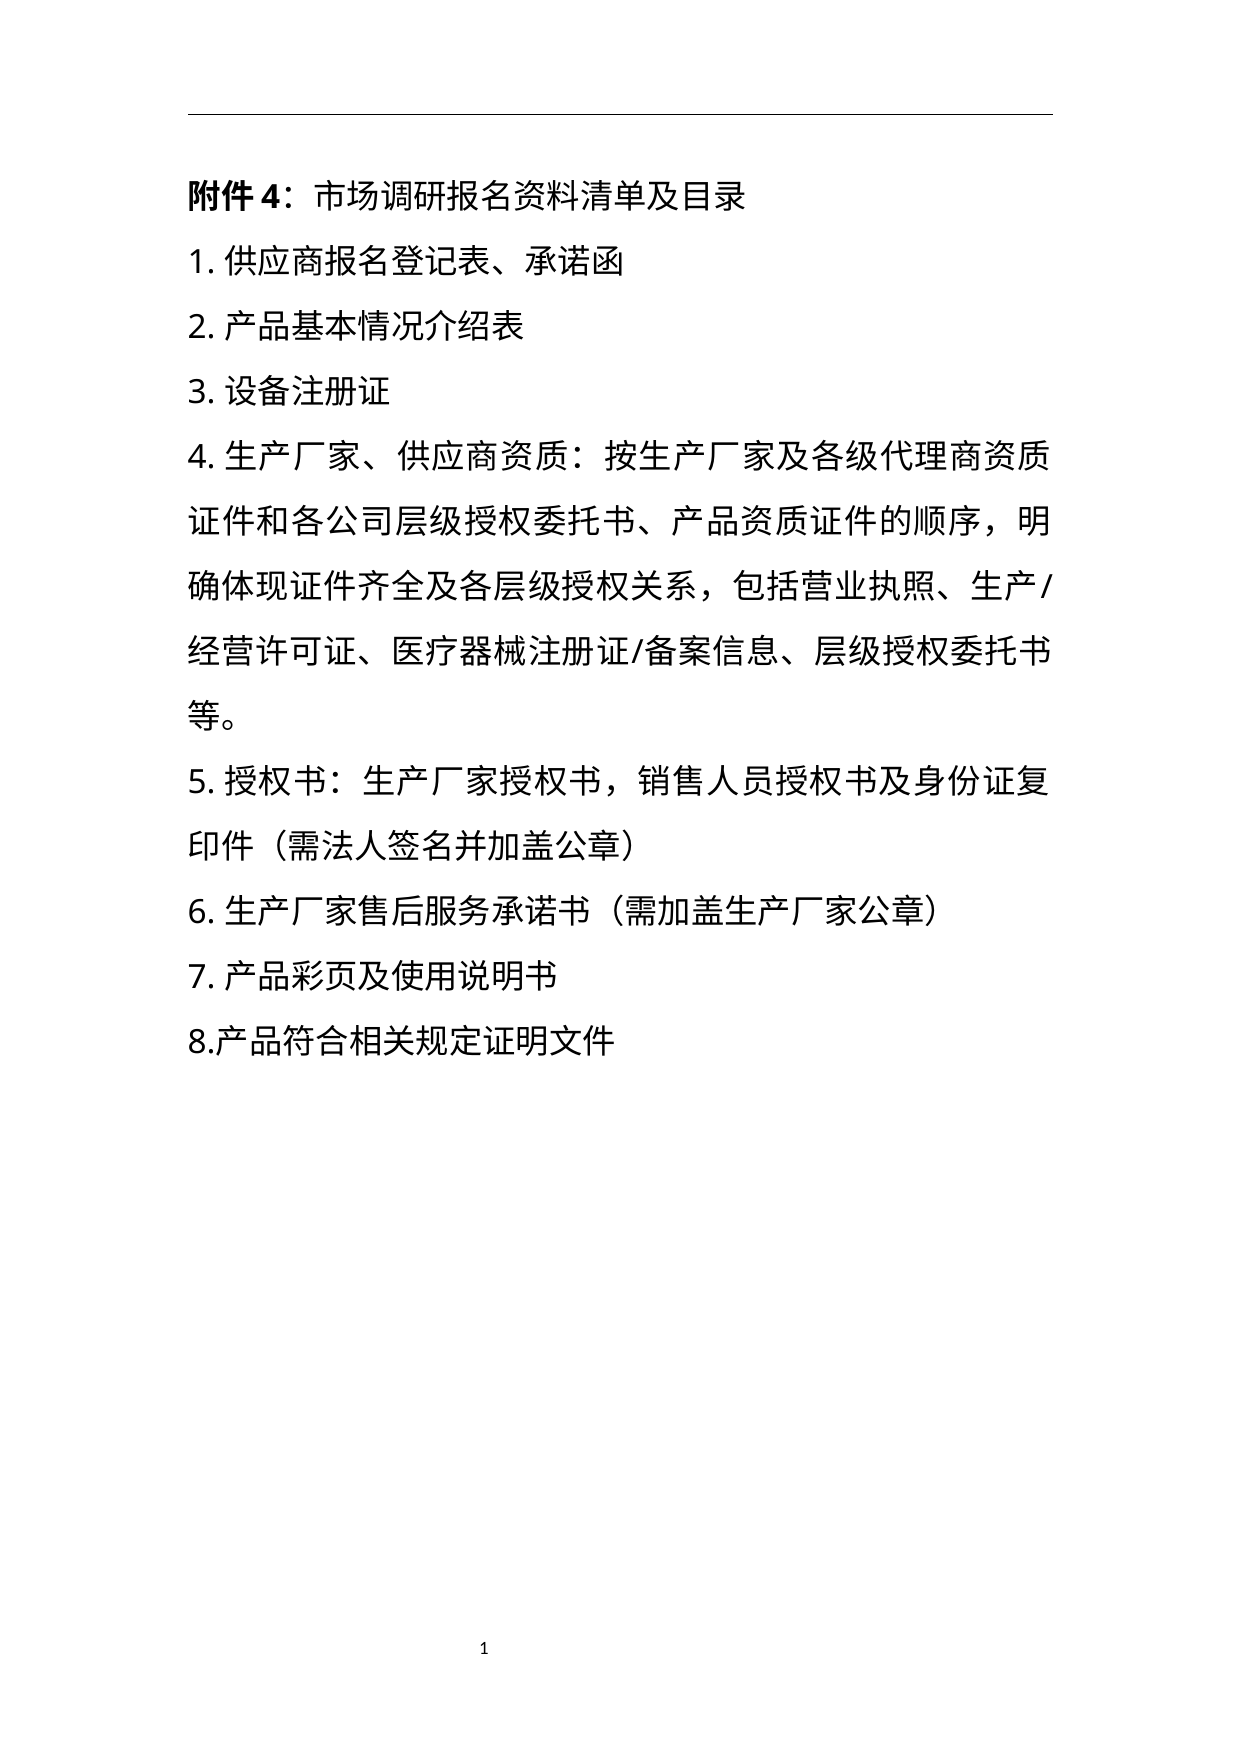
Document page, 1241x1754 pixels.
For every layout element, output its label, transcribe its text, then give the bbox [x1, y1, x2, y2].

list 设备注册证 [187, 357, 1053, 422]
list 生产厂家、供应商资质：按生产厂家及各级代理商资质证件和各公司层级授权委托书、产品资质证件的顺序，明确体现证件齐全及各层级授权关系，包括营业执照、生产/经营许可证、医疗器械注册证/备案信息、层级授权委托书等。 [187, 422, 1053, 747]
list 授权书：生产厂家授权书，销售人员授权书及身份证复印件（需法人签名并加盖公章） [187, 747, 1053, 877]
list 产品基本情况介绍表 [187, 292, 1053, 357]
list 产品彩页及使用说明书 [187, 942, 1053, 1007]
list 生产厂家售后服务承诺书（需加盖生产厂家公章） [187, 877, 1053, 942]
text 8.产品符合相关规定证明文件 [187, 1007, 1053, 1072]
text 附件4：市场调研报名资料清单及目录 [187, 162, 1053, 227]
list 供应商报名登记表、承诺函 [187, 227, 1053, 292]
